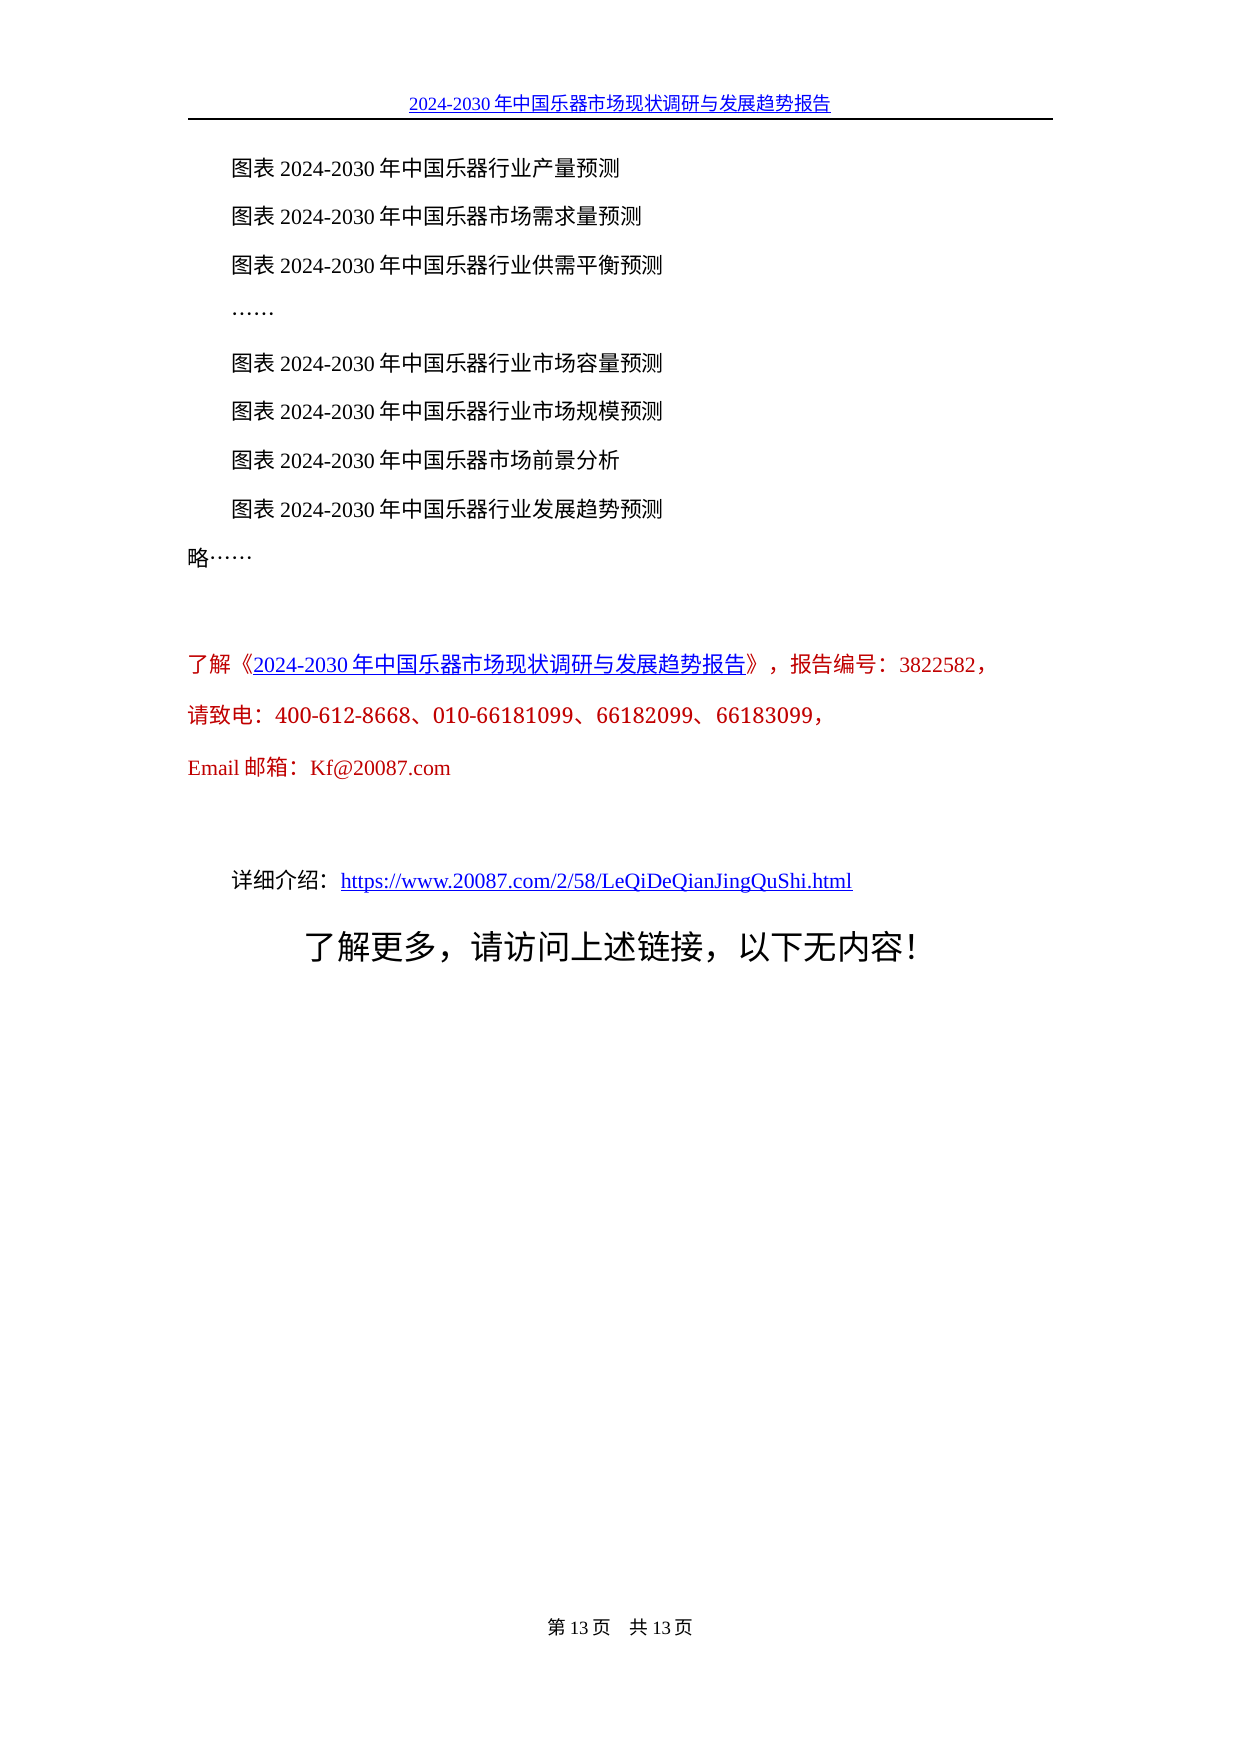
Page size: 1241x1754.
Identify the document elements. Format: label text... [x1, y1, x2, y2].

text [187, 150, 1053, 573]
text Email邮箱：Kf@20087.com [187, 750, 1053, 782]
title 了解更多，请访问上述链接，以下无内容！ [187, 913, 1053, 978]
text 了解《2024-2030年中国乐器市场现状调研与发展趋势报告》，报告编号：3822582， [187, 647, 1053, 679]
text 详细介绍：https://www.20087.com/2/58/LeQiDeQianJingQuShi.html [187, 863, 1053, 895]
text 请致电：400-612-8668、010-66181099、66182099、66183099， [187, 698, 1053, 731]
